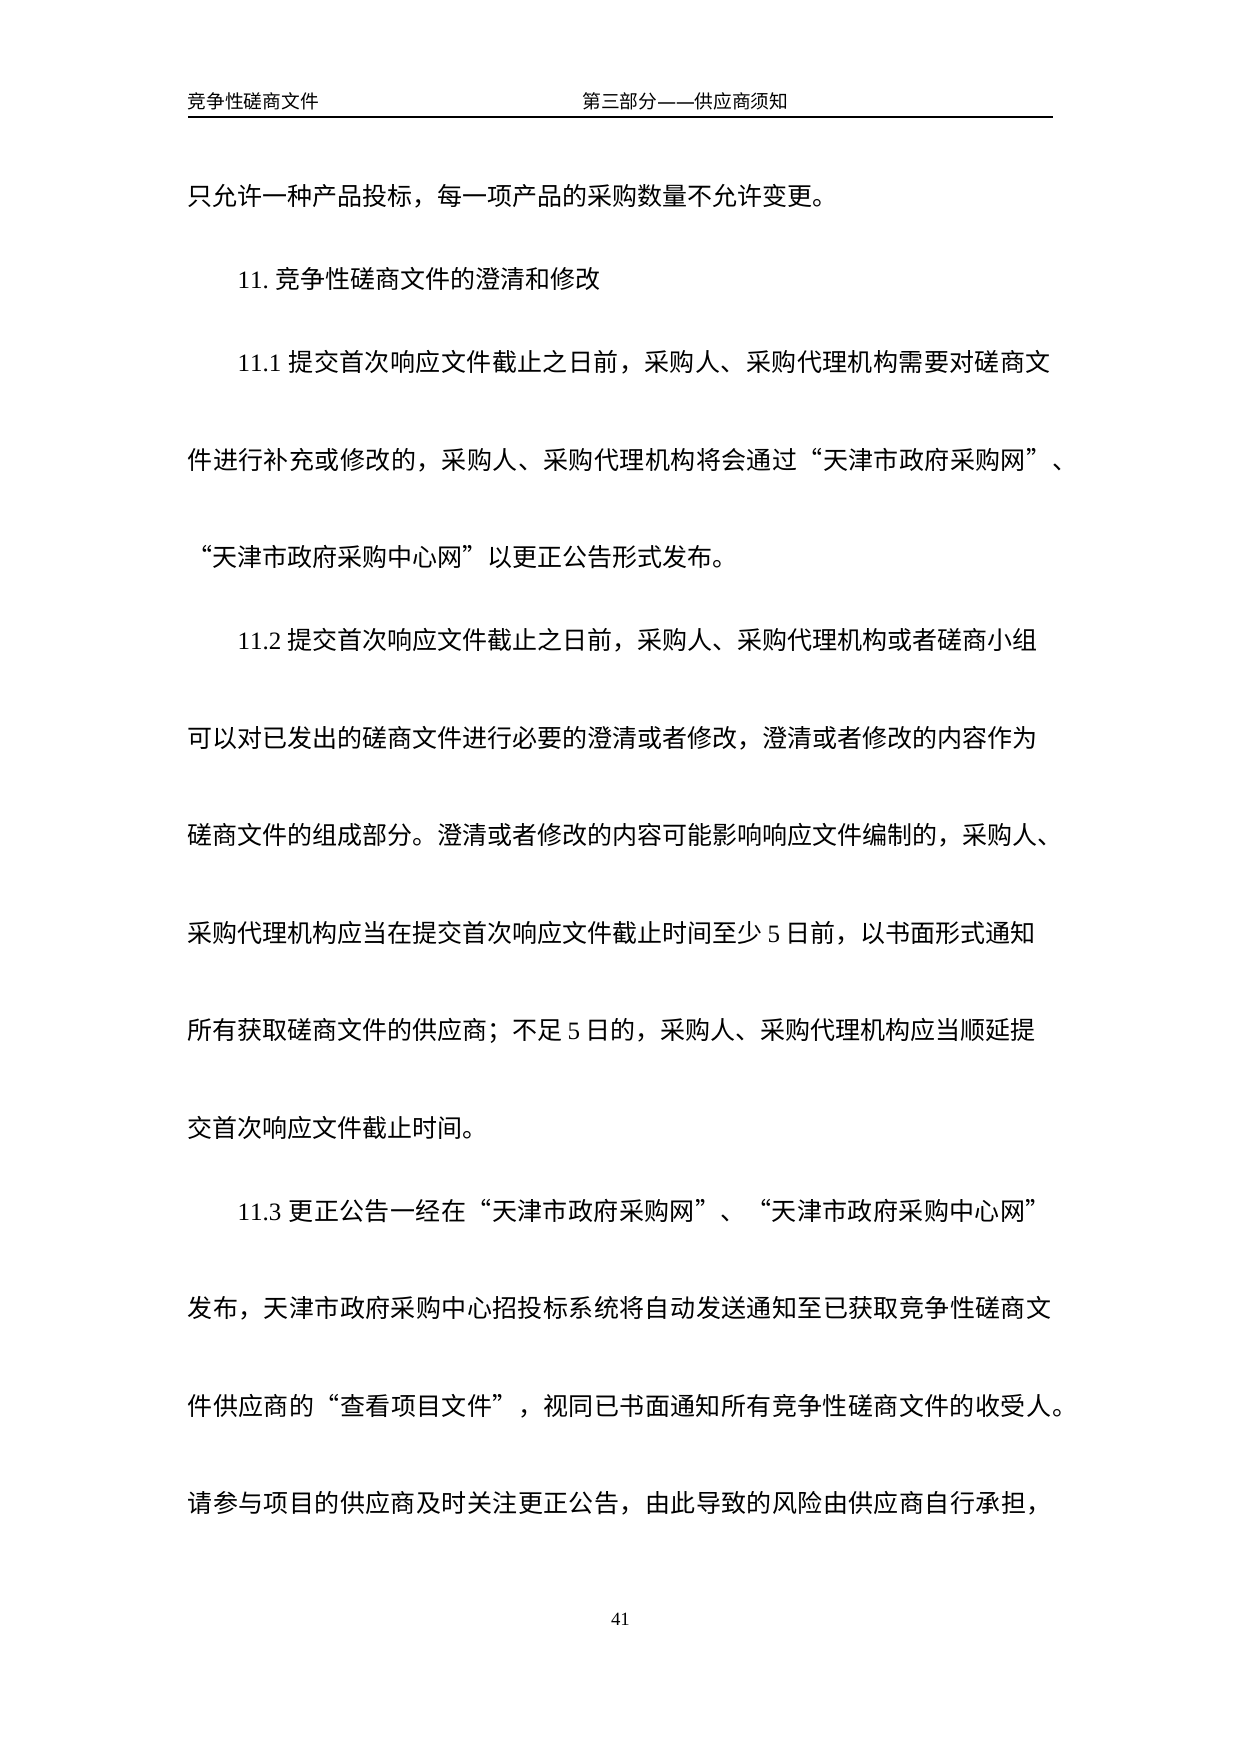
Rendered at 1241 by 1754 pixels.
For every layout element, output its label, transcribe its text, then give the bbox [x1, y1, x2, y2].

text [187, 1177, 1053, 1534]
text 11. 竞争性磋商文件的澄清和修改 [187, 245, 1053, 310]
text 11.1 提交首次响应文件截止之日前，采购人、采购代理机构需要对磋商文件进行补充或修改的，采购人、采购代理机构将会通过“天津市政府采购网”、“天津市政府采购中心网”以更正公告形式发布。 [187, 328, 1053, 588]
text 11.2 提交首次响应文件截止之日前，采购人、采购代理机构或者磋商小组可以对已发出的磋商文件进行必要的澄清或者修改，澄清或者修改的内容作为磋商文件的组成部分。澄清或者修改的内容可能影响响应文件编制的，采购人、采购代理机构应当在提交首次响应文件截止时间至少5日前，以书面形式通知所有获取磋商文件的供应商；不足5日的，采购人、采购代理机构应当顺延提交首次响应文件截止时间。 [187, 606, 1053, 1159]
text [187, 162, 1053, 227]
